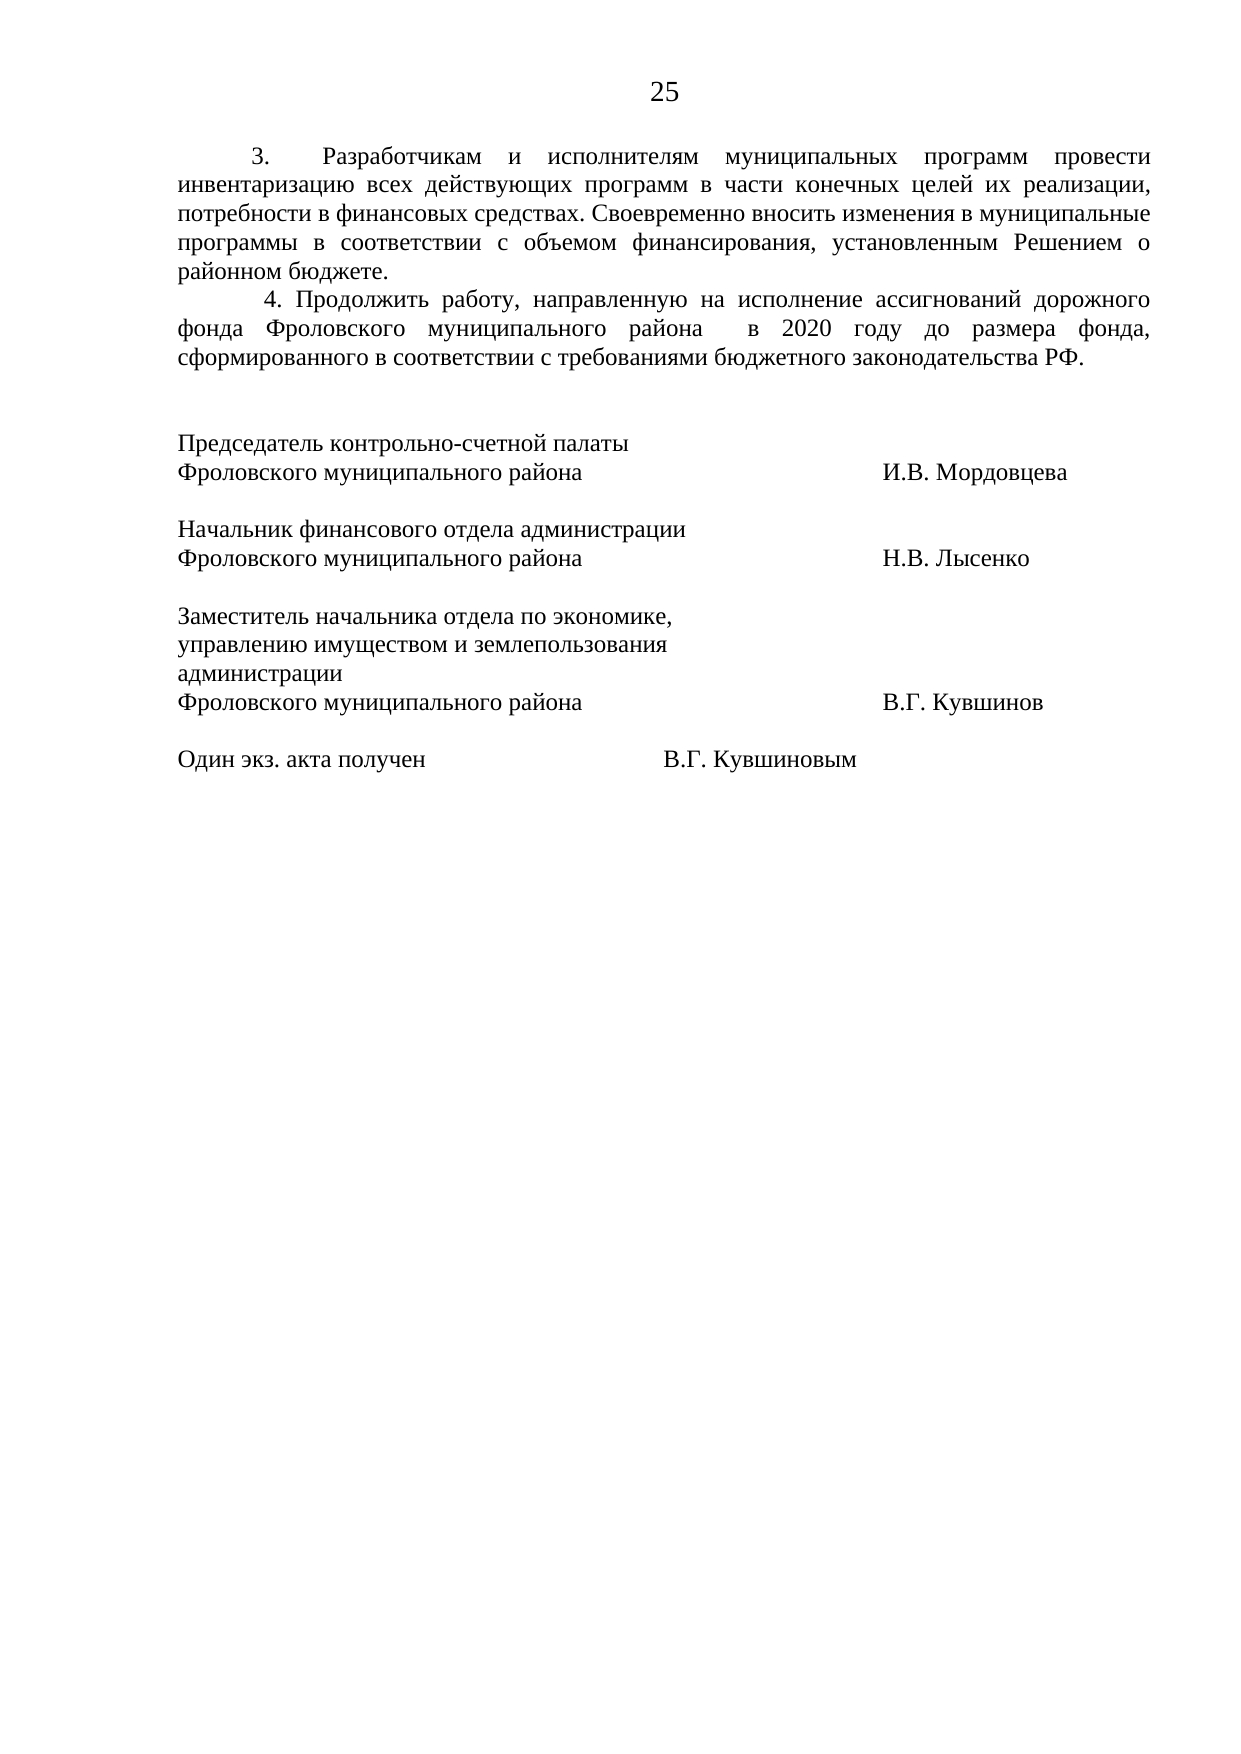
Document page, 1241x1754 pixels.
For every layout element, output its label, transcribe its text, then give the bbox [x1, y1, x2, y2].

text управлению имуществом и землепользования [177, 629, 1152, 658]
text Один экз. акта получен В.Г. Кувшиновым [177, 744, 1152, 773]
text Председатель контрольно-счетной палаты [177, 428, 1152, 457]
text Заместитель начальника отдела по экономике, [177, 601, 1152, 629]
text Фроловского муниципального района И.В. Мордовцева [177, 457, 1152, 486]
text администрации [177, 658, 1152, 687]
text 4. Продолжить работу, направленную на исполнение ассигнований дорожного фонда Фроловского муниципального района в 2020 году до размера фонда, сформированного в соответствии с требованиями бюджетного законодательства РФ. [177, 284, 1152, 371]
text Фроловского муниципального района В.Г. Кувшинов [177, 687, 1152, 716]
text Начальник финансового отдела администрации [177, 514, 1152, 543]
text Фроловского муниципального района Н.В. Лысенко [177, 543, 1152, 572]
text 3. Разработчикам и исполнителям муниципальных программ провести инвентаризацию всех действующих программ в части конечных целей их реализации, потребности в финансовых средствах. Своевременно вносить изменения в муниципальные программы в соответствии с объемом финансирования, установленным Решением о районном бюджете. [177, 141, 1152, 284]
